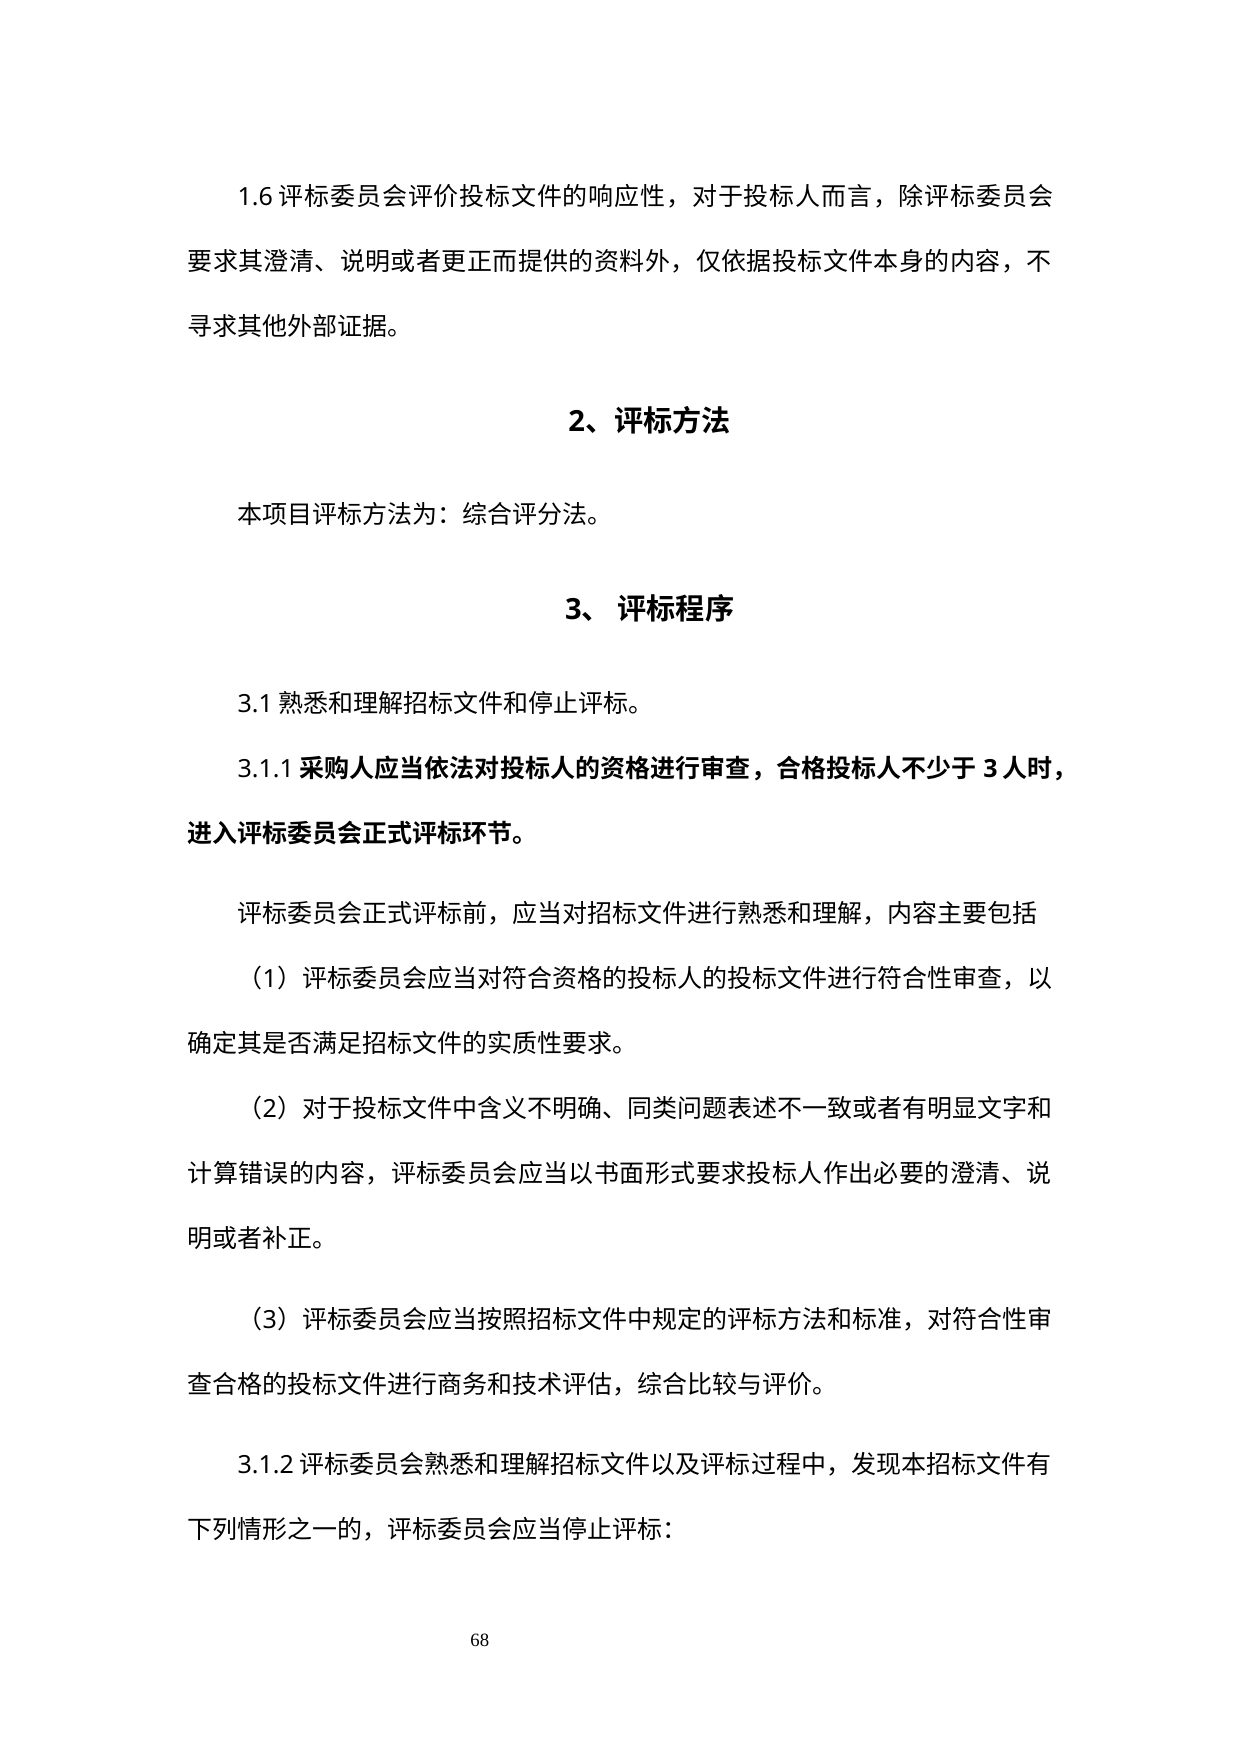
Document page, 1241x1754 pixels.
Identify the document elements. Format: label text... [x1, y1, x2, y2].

text 3.1.2评标委员会熟悉和理解招标文件以及评标过程中，发现本招标文件有下列情形之一的，评标委员会应当停止评标： [187, 1431, 1053, 1561]
text （1）评标委员会应当对符合资格的投标人的投标文件进行符合性审查，以确定其是否满足招标文件的实质性要求。 [187, 944, 1053, 1074]
text 评标委员会正式评标前，应当对招标文件进行熟悉和理解，内容主要包括 [187, 879, 1053, 944]
text 3、 评标程序 [187, 574, 1053, 639]
text 1.6评标委员会评价投标文件的响应性，对于投标人而言，除评标委员会要求其澄清、说明或者更正而提供的资料外，仅依据投标文件本身的内容，不寻求其他外部证据。 [187, 162, 1053, 357]
text 2、评标方法 [187, 386, 1053, 451]
text （3）评标委员会应当按照招标文件中规定的评标方法和标准，对符合性审查合格的投标文件进行商务和技术评估，综合比较与评价。 [187, 1285, 1053, 1415]
text 3.1熟悉和理解招标文件和停止评标。 [187, 669, 1053, 734]
text 本项目评标方法为：综合评分法。 [187, 480, 1053, 545]
text （2）对于投标文件中含义不明确、同类问题表述不一致或者有明显文字和计算错误的内容，评标委员会应当以书面形式要求投标人作出必要的澄清、说明或者补正。 [187, 1074, 1053, 1269]
text 3.1.1采购人应当依法对投标人的资格进行审查，合格投标人不少于3人时，进入评标委员会正式评标环节。 [187, 734, 1053, 864]
